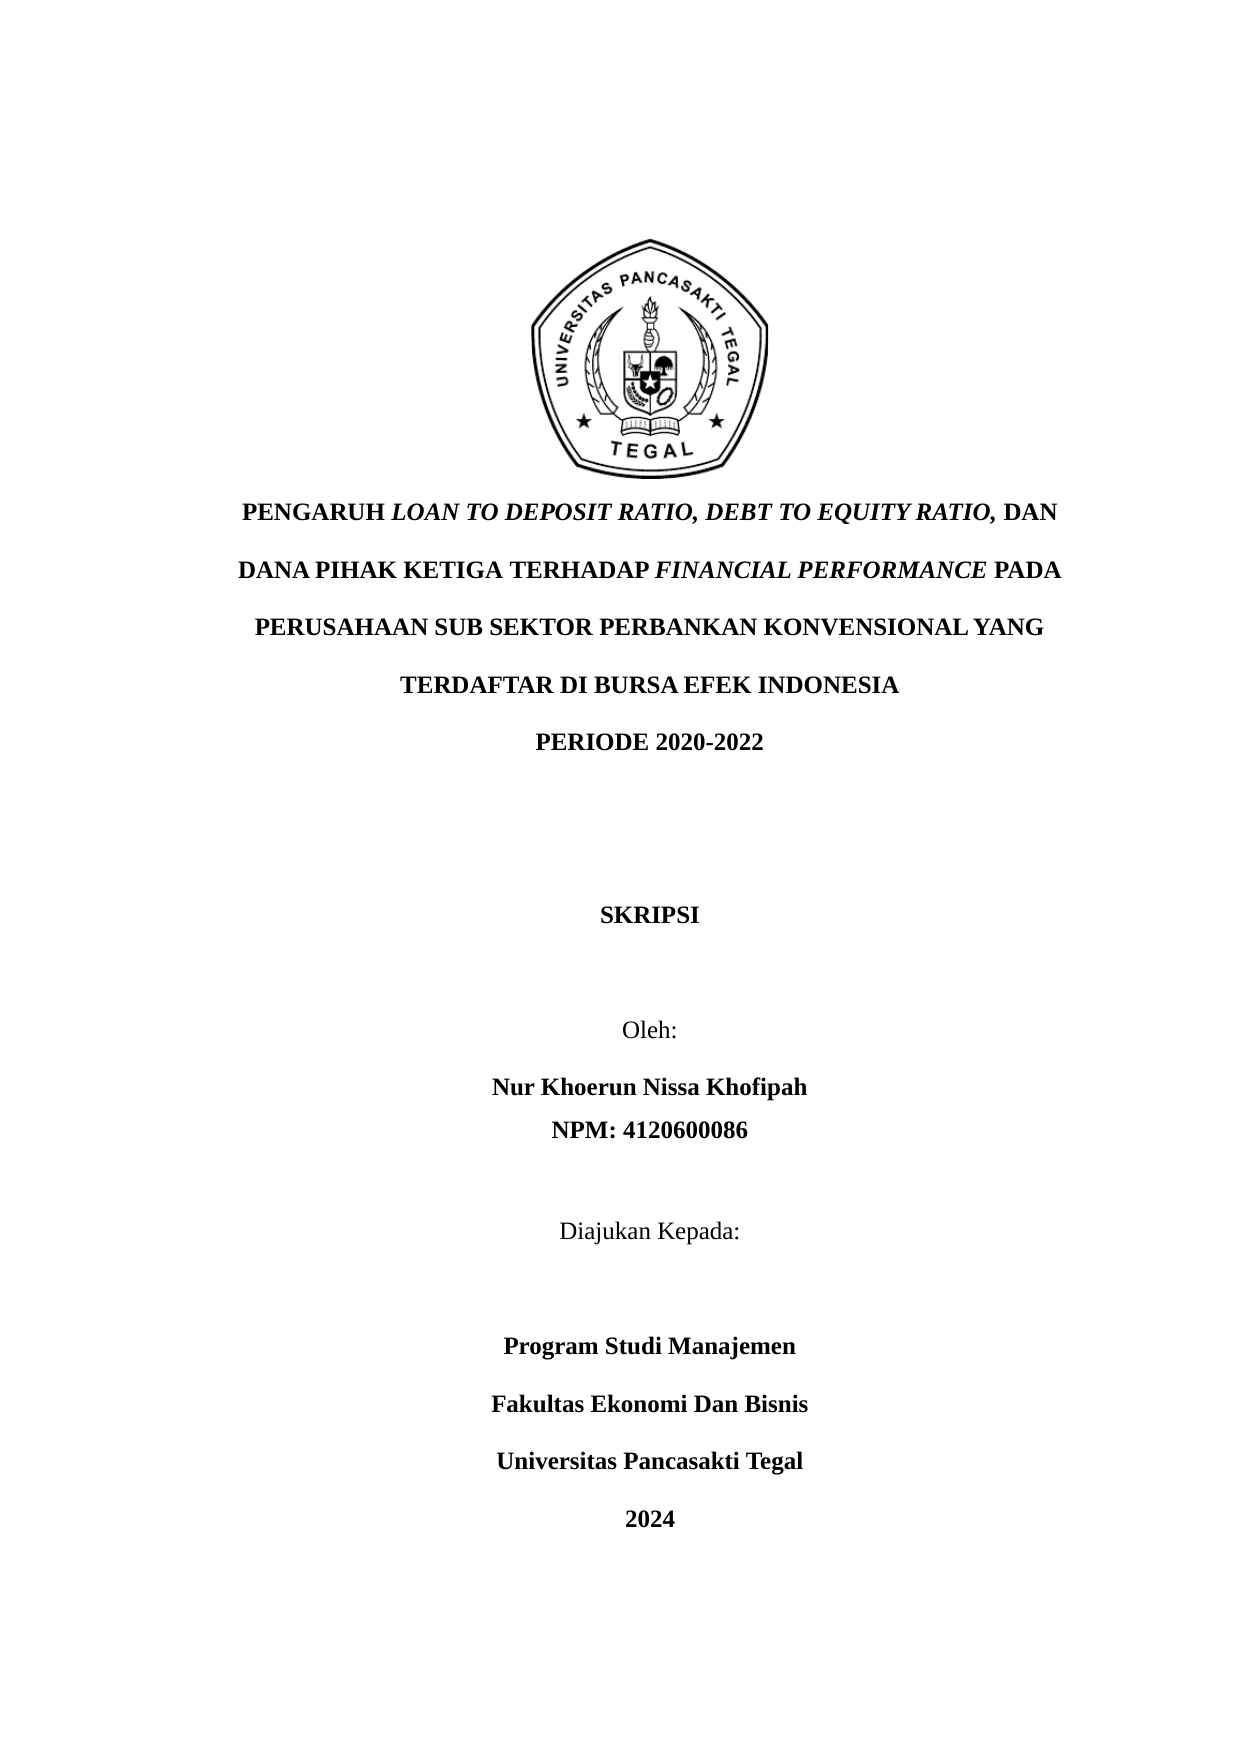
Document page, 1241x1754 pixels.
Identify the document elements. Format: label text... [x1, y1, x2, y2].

text PERIODE 2020-2022 [236, 727, 1063, 756]
text Universitas Pancasakti Tegal [236, 1446, 1063, 1475]
text NPM: 4120600086 [236, 1116, 1063, 1144]
subtitle 2024 [236, 1504, 1063, 1532]
text Oleh: [236, 1015, 1063, 1044]
text Nur Khoerun Nissa Khofipah [236, 1072, 1063, 1101]
text Diajukan Kepada: [236, 1216, 1063, 1245]
text Program Studi Manajemen [236, 1331, 1063, 1360]
text Fakultas Ekonomi Dan Bisnis [236, 1389, 1063, 1417]
text PENGARUH LOAN TO DEPOSIT RATIO, DEBT TO EQUITY RATIO, DAN DANA PIHAK KETIGA TERHADAP FINANCIAL PERFORMANCE PADA PERUSAHAAN SUB SEKTOR PERBANKAN KONVENSIONAL YANG TERDAFTAR DI BURSA EFEK INDONESIA [236, 497, 1063, 699]
picture [531, 236, 769, 479]
text SKRIPSI [236, 900, 1063, 929]
